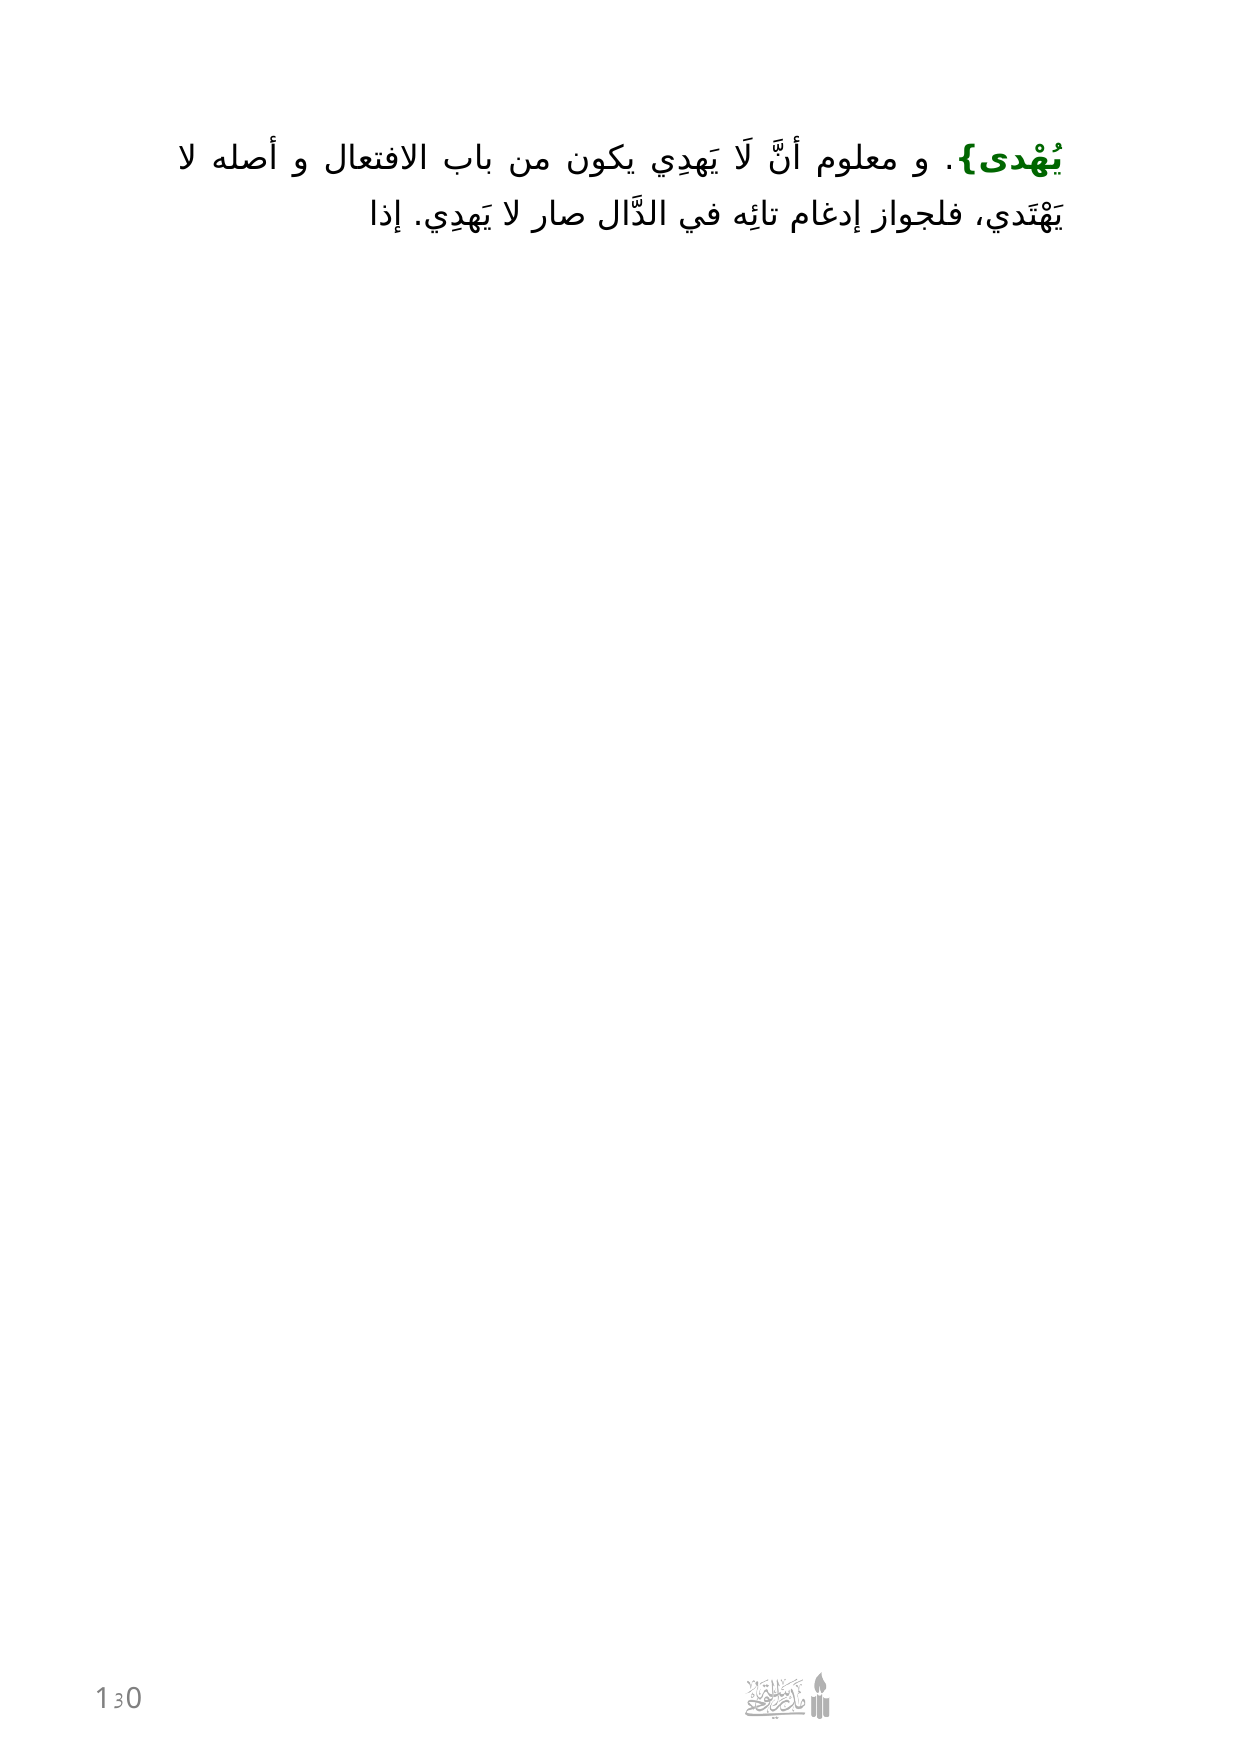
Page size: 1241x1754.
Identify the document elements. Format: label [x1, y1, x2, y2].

text [177, 136, 1063, 247]
picture [745, 1672, 830, 1719]
